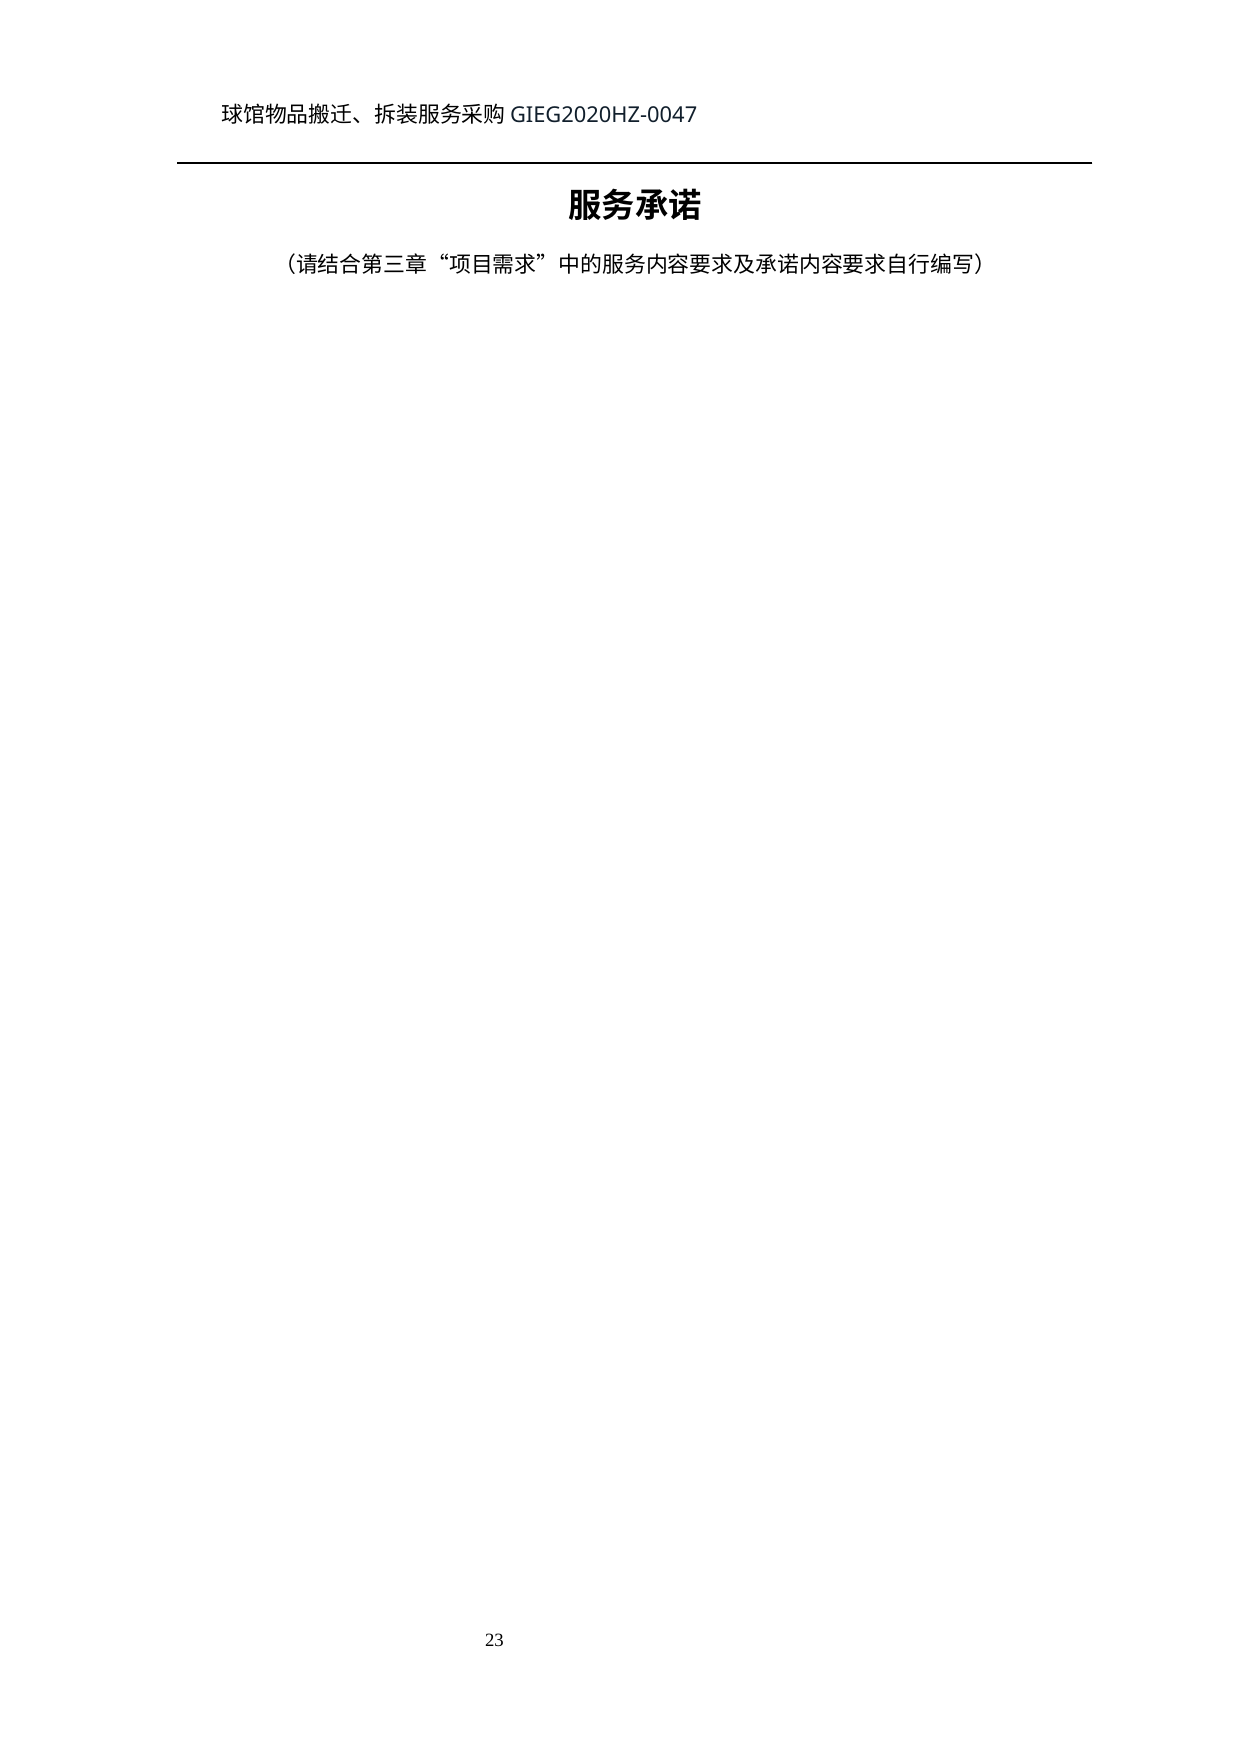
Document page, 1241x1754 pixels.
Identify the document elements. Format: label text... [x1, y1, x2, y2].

text 服务承诺 [177, 170, 1092, 235]
text （请结合第三章“项目需求”中的服务内容要求及承诺内容要求自行编写） [177, 247, 1092, 279]
